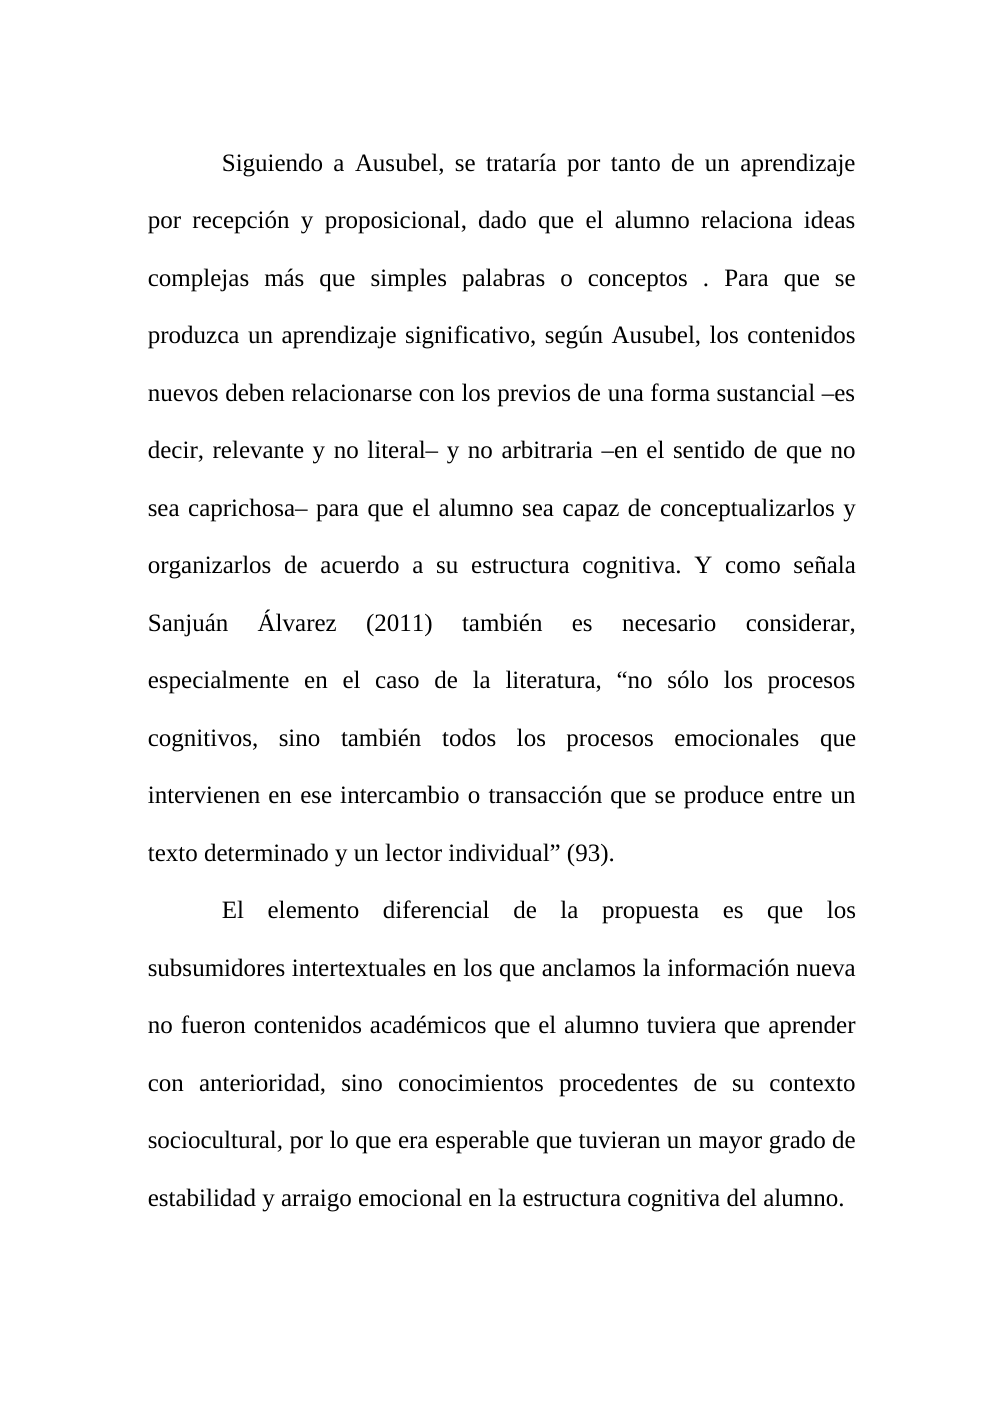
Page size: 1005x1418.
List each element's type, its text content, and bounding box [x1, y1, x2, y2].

text El elemento diferencial de la propuesta es que los subsumidores intertextuales en los que anclamos la información nueva no fueron contenidos académicos que el alumno tuviera que aprender con anterioridad, sino conocimientos procedentes de su contexto sociocultural, por lo que era esperable que tuvieran un mayor grado de estabilidad y arraigo emocional en la estructura cognitiva del alumno. [148, 895, 856, 1211]
text Siguiendo a Ausubel, se trataría por tanto de un aprendizaje por recepción y proposicional, dado que el alumno relaciona ideas complejas más que simples palabras o conceptos . Para que se produzca un aprendizaje significativo, según Ausubel, los contenidos nuevos deben relacionarse con los previos de una forma sustancial –es decir, relevante y no literal– y no arbitraria –en el sentido de que no sea caprichosa– para que el alumno sea capaz de conceptualizarlos y organizarlos de acuerdo a su estructura cognitiva. Y como señala Sanjuán Álvarez (2011) también es necesario considerar, especialmente en el caso de la literatura, “no sólo los procesos cognitivos, sino también todos los procesos emocionales que intervienen en ese intercambio o transacción que se produce entre un texto determinado y un lector individual” (93). [148, 148, 856, 866]
